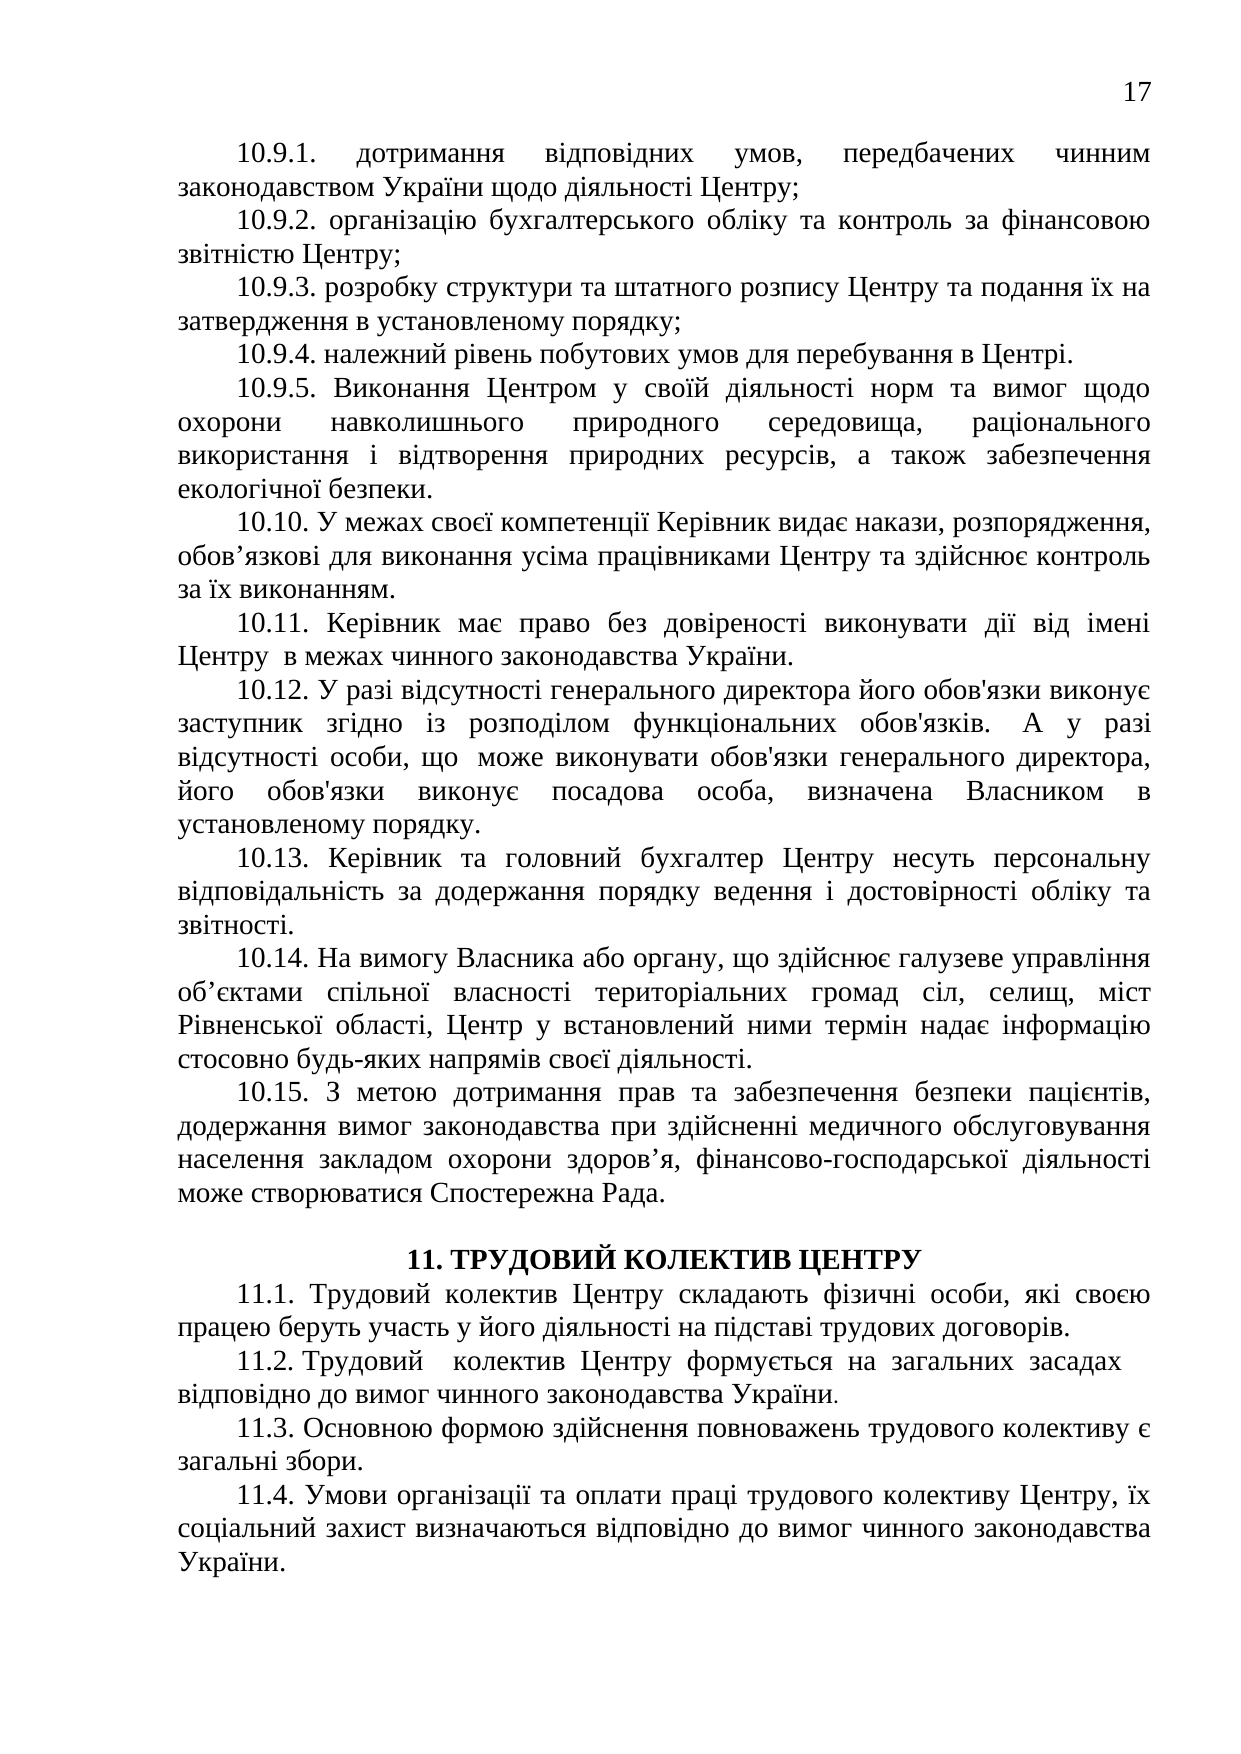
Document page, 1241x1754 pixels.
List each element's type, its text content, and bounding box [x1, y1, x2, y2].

text 10.9.4. належний рівень побутових умов для перебування в Центрі. [177, 337, 1152, 370]
text 10.12. У разі відсутності генерального директора його обов'язки виконує заступник згідно із розподілом функціональних обов'язків. А у разі відсутності особи, що може виконувати обов'язки генерального директора, його обов'язки виконує посадова особа, визначена Власником в установленому порядку. [177, 672, 1152, 840]
text 10.9.5. Виконання Центром у своїй діяльності норм та вимог щодо охорони навколишнього природного середовища, раціонального використання і відтворення природних ресурсів, а також забезпечення екологічної безпеки. [177, 370, 1152, 504]
text 10.14. На вимогу Власника або органу, що здійснює галузеве управління об’єктами спільної власності територіальних громад сіл, селищ, міст Рівненської області, Центр у встановлений ними термін надає інформацію стосовно будь-яких напрямів своєї діяльності. [177, 940, 1152, 1074]
text 11.2. Трудовий колектив Центру формується на загальних засадах відповідно до вимог чинного законодавства України. [177, 1343, 1152, 1410]
text 11.1. Трудовий колектив Центру складають фізичні особи, які своєю працею беруть участь у його діяльності на підставі трудових договорів. [177, 1276, 1152, 1343]
text 10.11. Керівник має право без довіреності виконувати дії від імені Центру в межах чинного законодавства України. [177, 605, 1152, 672]
text 11.3. Основною формою здійснення повноважень трудового колективу є загальні збори. [177, 1410, 1152, 1477]
text 10.9.1. дотримання відповідних умов, передбачених чинним законодавством України щодо діяльності Центру; [177, 135, 1152, 202]
text 10.15. З метою дотримання прав та забезпечення безпеки пацієнтів, додержання вимог законодавства при здійсненні медичного обслуговування населення закладом охорони здоров’я, фінансово-господарської діяльності може створюватися Спостережна Рада. [177, 1074, 1152, 1209]
text 10.9.3. розробку структури та штатного розпису Центру та подання їх на затвердження в установленому порядку; [177, 269, 1152, 337]
text 10.10. У межах своєї компетенції Керівник видає накази, розпорядження, обов’язкові для виконання усіма працівниками Центру та здійснює контроль за їх виконанням. [177, 504, 1152, 605]
text 11.4. Умови організації та оплати праці трудового колективу Центру, їх соціальний захист визначаються відповідно до вимог чинного законодавства України. [177, 1477, 1152, 1578]
text 10.9.2. організацію бухгалтерського обліку та контроль за фінансовою звітністю Центру; [177, 202, 1152, 269]
text 11. ТРУДОВИЙ КОЛЕКТИВ ЦЕНТРУ [177, 1242, 1152, 1276]
text 10.13. Керівник та головний бухгалтер Центру несуть персональну відповідальність за додержання порядку ведення і достовірності обліку та звітності. [177, 840, 1152, 940]
